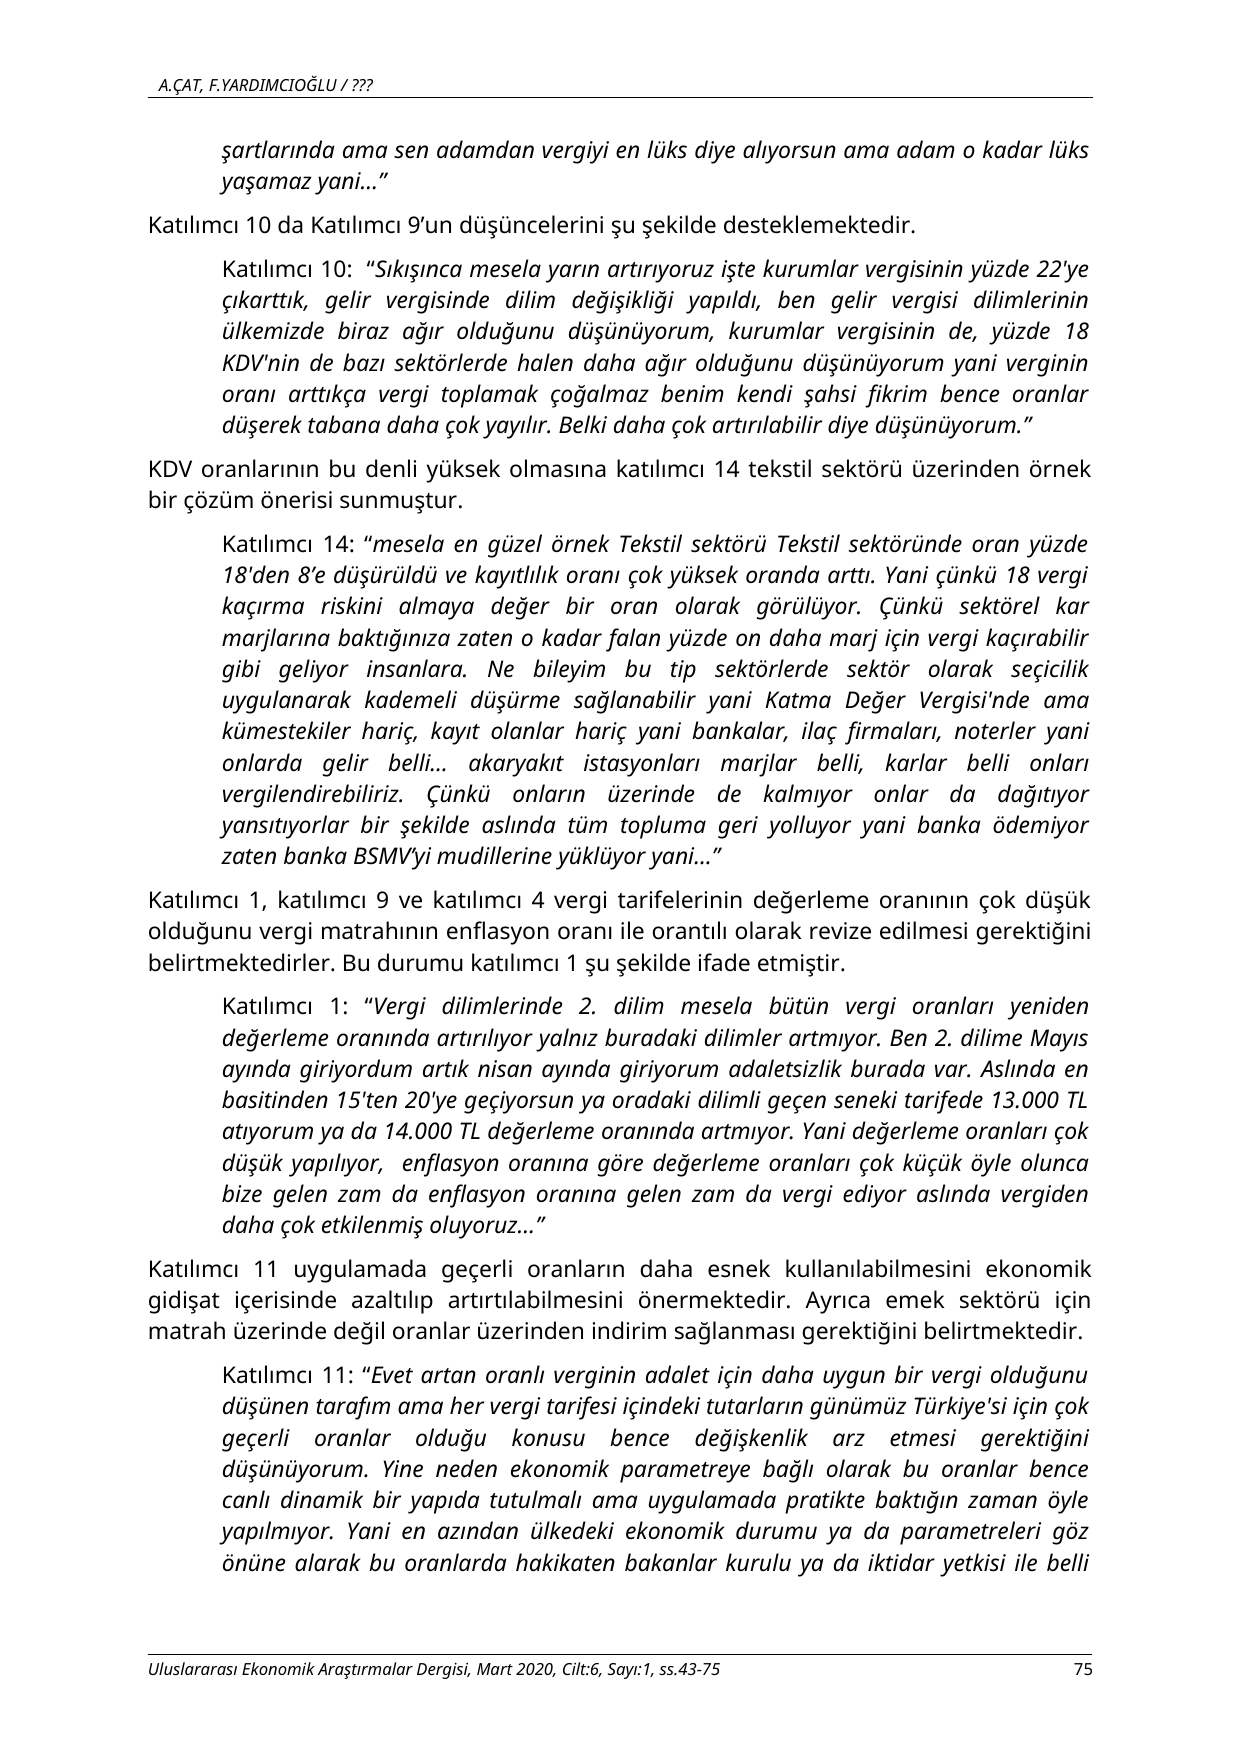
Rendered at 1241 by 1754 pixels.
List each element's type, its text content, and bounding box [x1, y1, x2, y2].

text Katılımcı 11 uygulamada geçerli oranların daha esnek kullanılabilmesini ekonomik gidişat içerisinde azaltılıp artırtılabilmesini önermektedir. Ayrıca emek sektörü için matrah üzerinde değil oranlar üzerinden indirim sağlanması gerektiğini belirtmektedir. [148, 1253, 1092, 1347]
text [222, 1359, 1092, 1578]
text Katılımcı 1: “Vergi dilimlerinde 2. dilim mesela bütün vergi oranları yeniden değerleme oranında artırılıyor yalnız buradaki dilimler artmıyor. Ben 2. dilime Mayıs ayında giriyordum artık nisan ayında giriyorum adaletsizlik burada var. Aslında en basitinden 15'ten 20'ye geçiyorsun ya oradaki dilimli geçen seneki tarifede 13.000 TL atıyorum ya da 14.000 TL değerleme oranında artmıyor. Yani değerleme oranları çok düşük yapılıyor, enflasyon oranına göre değerleme oranları çok küçük öyle olunca bize gelen zam da enflasyon oranına gelen zam da vergi ediyor aslında vergiden daha çok etkilenmiş oluyoruz…” [222, 990, 1092, 1240]
text Katılımcı 1, katılımcı 9 ve katılımcı 4 vergi tarifelerinin değerleme oranının çok düşük olduğunu vergi matrahının enflasyon oranı ile orantılı olarak revize edilmesi gerektiğini belirtmektedirler. Bu durumu katılımcı 1 şu şekilde ifade etmiştir. [148, 884, 1092, 978]
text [222, 134, 1092, 197]
text Katılımcı 10: “Sıkışınca mesela yarın artırıyoruz işte kurumlar vergisinin yüzde 22'ye çıkarttık, gelir vergisinde dilim değişikliği yapıldı, ben gelir vergisi dilimlerinin ülkemizde biraz ağır olduğunu düşünüyorum, kurumlar vergisinin de, yüzde 18 KDV'nin de bazı sektörlerde halen daha ağır olduğunu düşünüyorum yani verginin oranı arttıkça vergi toplamak çoğalmaz benim kendi şahsi fikrim bence oranlar düşerek tabana daha çok yayılır. Belki daha çok artırılabilir diye düşünüyorum.” [222, 253, 1092, 440]
text KDV oranlarının bu denli yüksek olmasına katılımcı 14 tekstil sektörü üzerinden örnek bir çözüm önerisi sunmuştur. [148, 453, 1092, 515]
text Katılımcı 10 da Katılımcı 9’un düşüncelerini şu şekilde desteklemektedir. [148, 209, 1092, 240]
text Katılımcı 14: “mesela en güzel örnek Tekstil sektörü Tekstil sektöründe oran yüzde 18'den 8’e düşürüldü ve kayıtlılık oranı çok yüksek oranda arttı. Yani çünkü 18 vergi kaçırma riskini almaya değer bir oran olarak görülüyor. Çünkü sektörel kar marjlarına baktığınıza zaten o kadar falan yüzde on daha marj için vergi kaçırabilir gibi geliyor insanlara. Ne bileyim bu tip sektörlerde sektör olarak seçicilik uygulanarak kademeli düşürme sağlanabilir yani Katma Değer Vergisi'nde ama kümestekiler hariç, kayıt olanlar hariç yani bankalar, ilaç firmaları, noterler yani onlarda gelir belli… akaryakıt istasyonları marjlar belli, karlar belli onları vergilendirebiliriz. Çünkü onların üzerinde de kalmıyor onlar da dağıtıyor yansıtıyorlar bir şekilde aslında tüm topluma geri yolluyor yani banka ödemiyor zaten banka BSMV’yi mudillerine yüklüyor yani…” [222, 528, 1092, 872]
